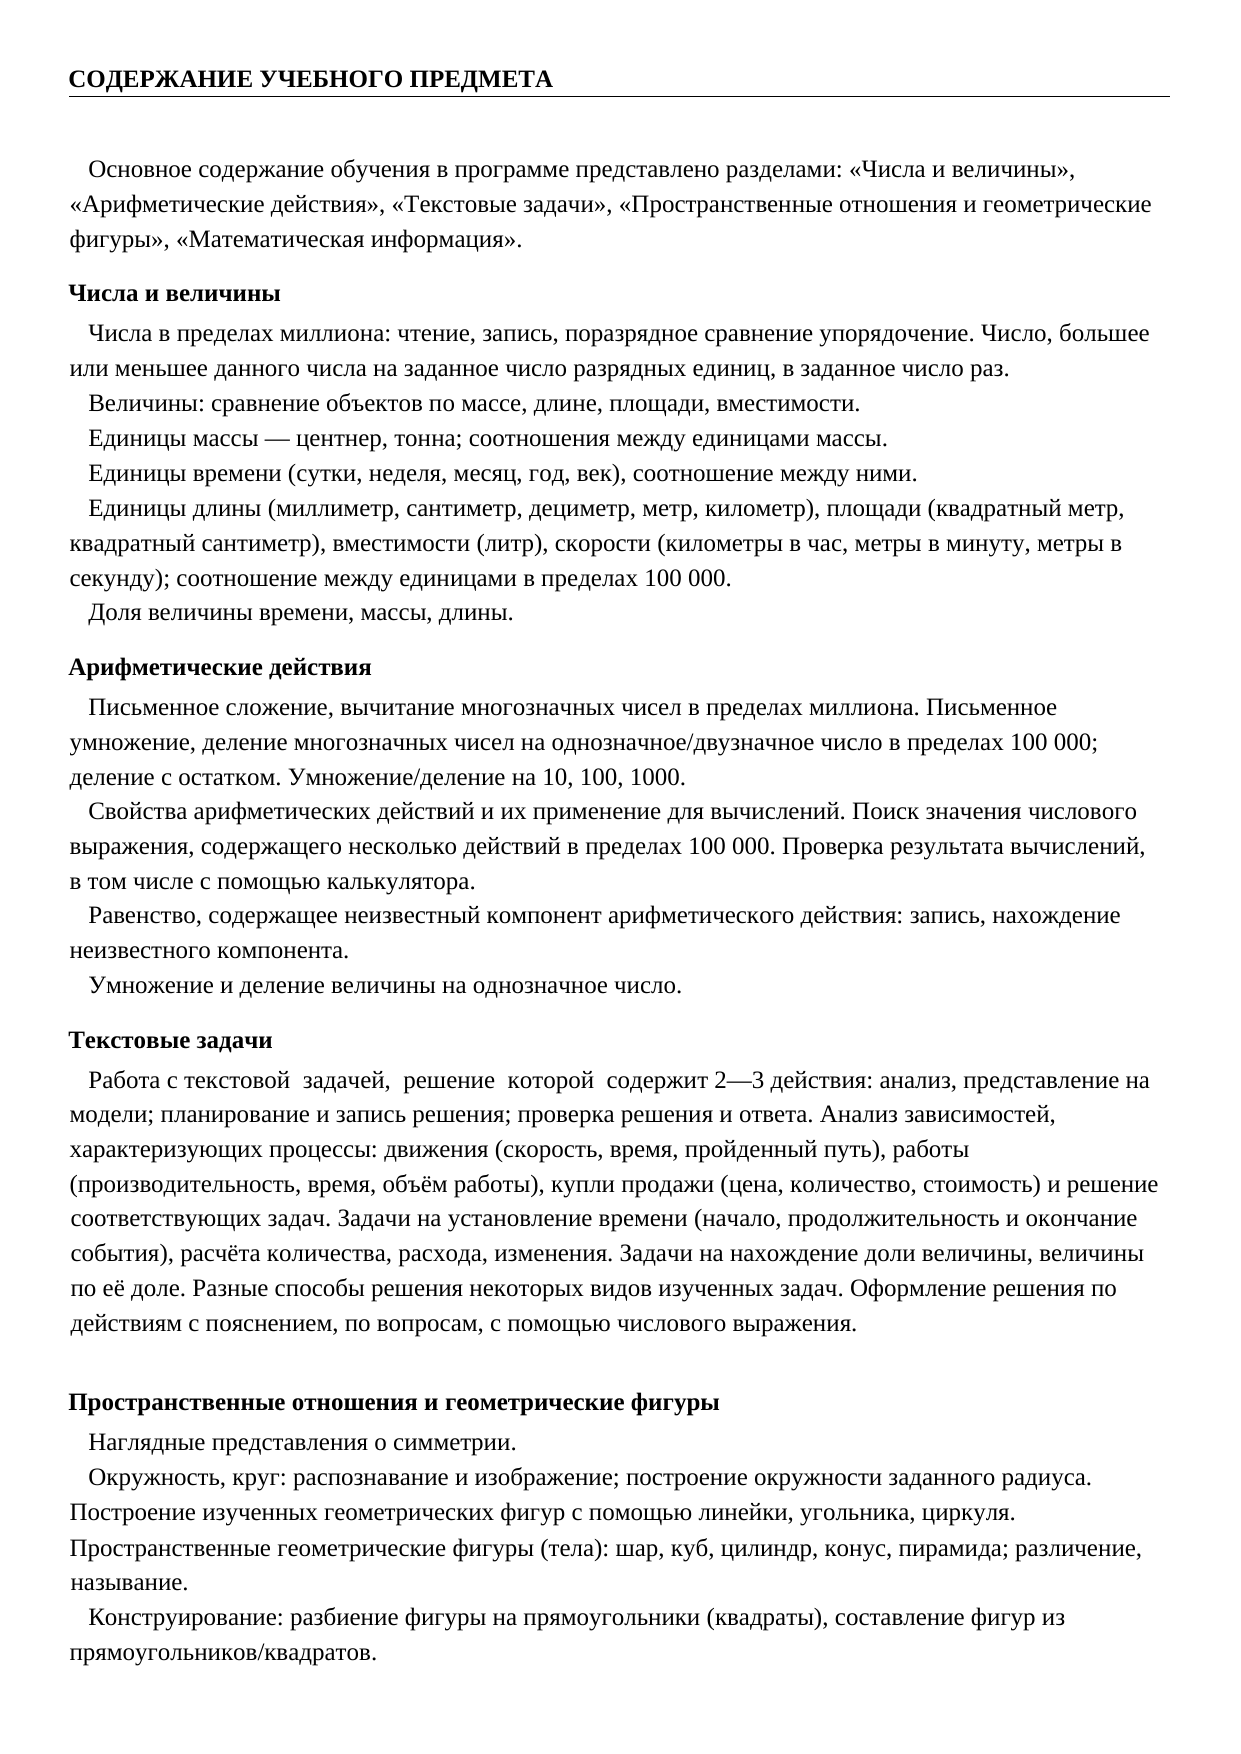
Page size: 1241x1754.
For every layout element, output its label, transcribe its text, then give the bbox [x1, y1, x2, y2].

text Основное содержание обучения в программе представлено разделами: «Числа и величины», «Арифметические действия», «Текстовые задачи», «Пространственные отношения и геометрические фигуры», «Математическая информация». [69, 154, 1161, 252]
text Свойства арифметических действий и их применение для вычислений. Поиск значения числового выражения, содержащего несколько действий в пределах 100 000. Проверка результата вычислений, в том числе с помощью калькулятора. [69, 796, 1161, 894]
text Письменное сложение, вычитание многозначных чисел в пределах миллиона. Письменное умножение, деление многозначных чисел на однозначное/двузначное число в пределах 100 000; деление с остатком. Умножение/деление на 10, 100, 1000. [69, 692, 1161, 790]
text Доля величины времени, массы, длины. [88, 597, 1161, 626]
text Умножение и деление величины на однозначное число. [88, 970, 1161, 998]
text Конструирование: разбиение фигуры на прямоугольники (квадраты), составление фигур из прямоугольников/квадратов. [69, 1602, 1161, 1666]
text Единицы массы — центнер, тонна; соотношения между единицами массы. [88, 423, 1161, 452]
text Равенство, содержащее неизвестный компонент арифметического действия: запись, нахождение неизвестного компонента. [69, 900, 1161, 964]
text Работа с текстовой задачей, решение которой содержит 2—3 действия: анализ, представление на модели; планирование и запись решения; проверка решения и ответа. Анализ зависимостей, характеризующих процессы: движения (скорость, время, пройденный путь), работы [69, 1065, 1161, 1163]
subtitle Числа и величины [68, 278, 1172, 307]
subtitle Пространственные отношения и геометрические фигуры [68, 1387, 1172, 1416]
text Пространственные геометрические фигуры (тела): шар, куб, цилиндр, конус, пирамида; различение, называние. [69, 1533, 1161, 1596]
subtitle Арифметические действия [68, 652, 1172, 681]
text Построение изученных геометрических фигур с помощью линейки, угольника, циркуля. [69, 1497, 1161, 1526]
text Числа в пределах миллиона: чтение, запись, поразрядное сравнение упорядочение. Число, большее или меньшее данного числа на заданное число разрядных единиц, в заданное число раз. [69, 318, 1161, 382]
subtitle СОДЕРЖАНИЕ УЧЕБНОГО ПРЕДМЕТА [68, 64, 1172, 93]
text (производительность, время, объём работы), купли продажи (цена, количество, стоимость) и решение соответствующих задач. Задачи на установление времени (начало, продолжительность и окончание события), расчёта количества, расхода, изменения. Задачи на нахождение доли величины, величины по её доле. Разные способы решения некоторых видов изученных задач. Оформление решения по действиям с пояснением, по вопросам, с помощью числового выражения. [69, 1169, 1161, 1336]
subtitle Текстовые задачи [68, 1025, 1172, 1054]
text Окружность, круг: распознавание и изображение; построение окружности заданного радиуса. [88, 1462, 1161, 1491]
text Единицы длины (миллиметр, сантиметр, дециметр, метр, километр), площади (квадратный метр, квадратный сантиметр), вместимости (литр), скорости (километры в час, метры в минуту, метры в секунду); соотношение между единицами в пределах 100 000. [69, 493, 1161, 591]
text Величины: сравнение объектов по массе, длине, площади, вместимости. [88, 388, 1161, 416]
text Единицы времени (сутки, неделя, месяц, год, век), соотношение между ними. [88, 458, 1161, 487]
text Наглядные представления о симметрии. [88, 1427, 1161, 1456]
